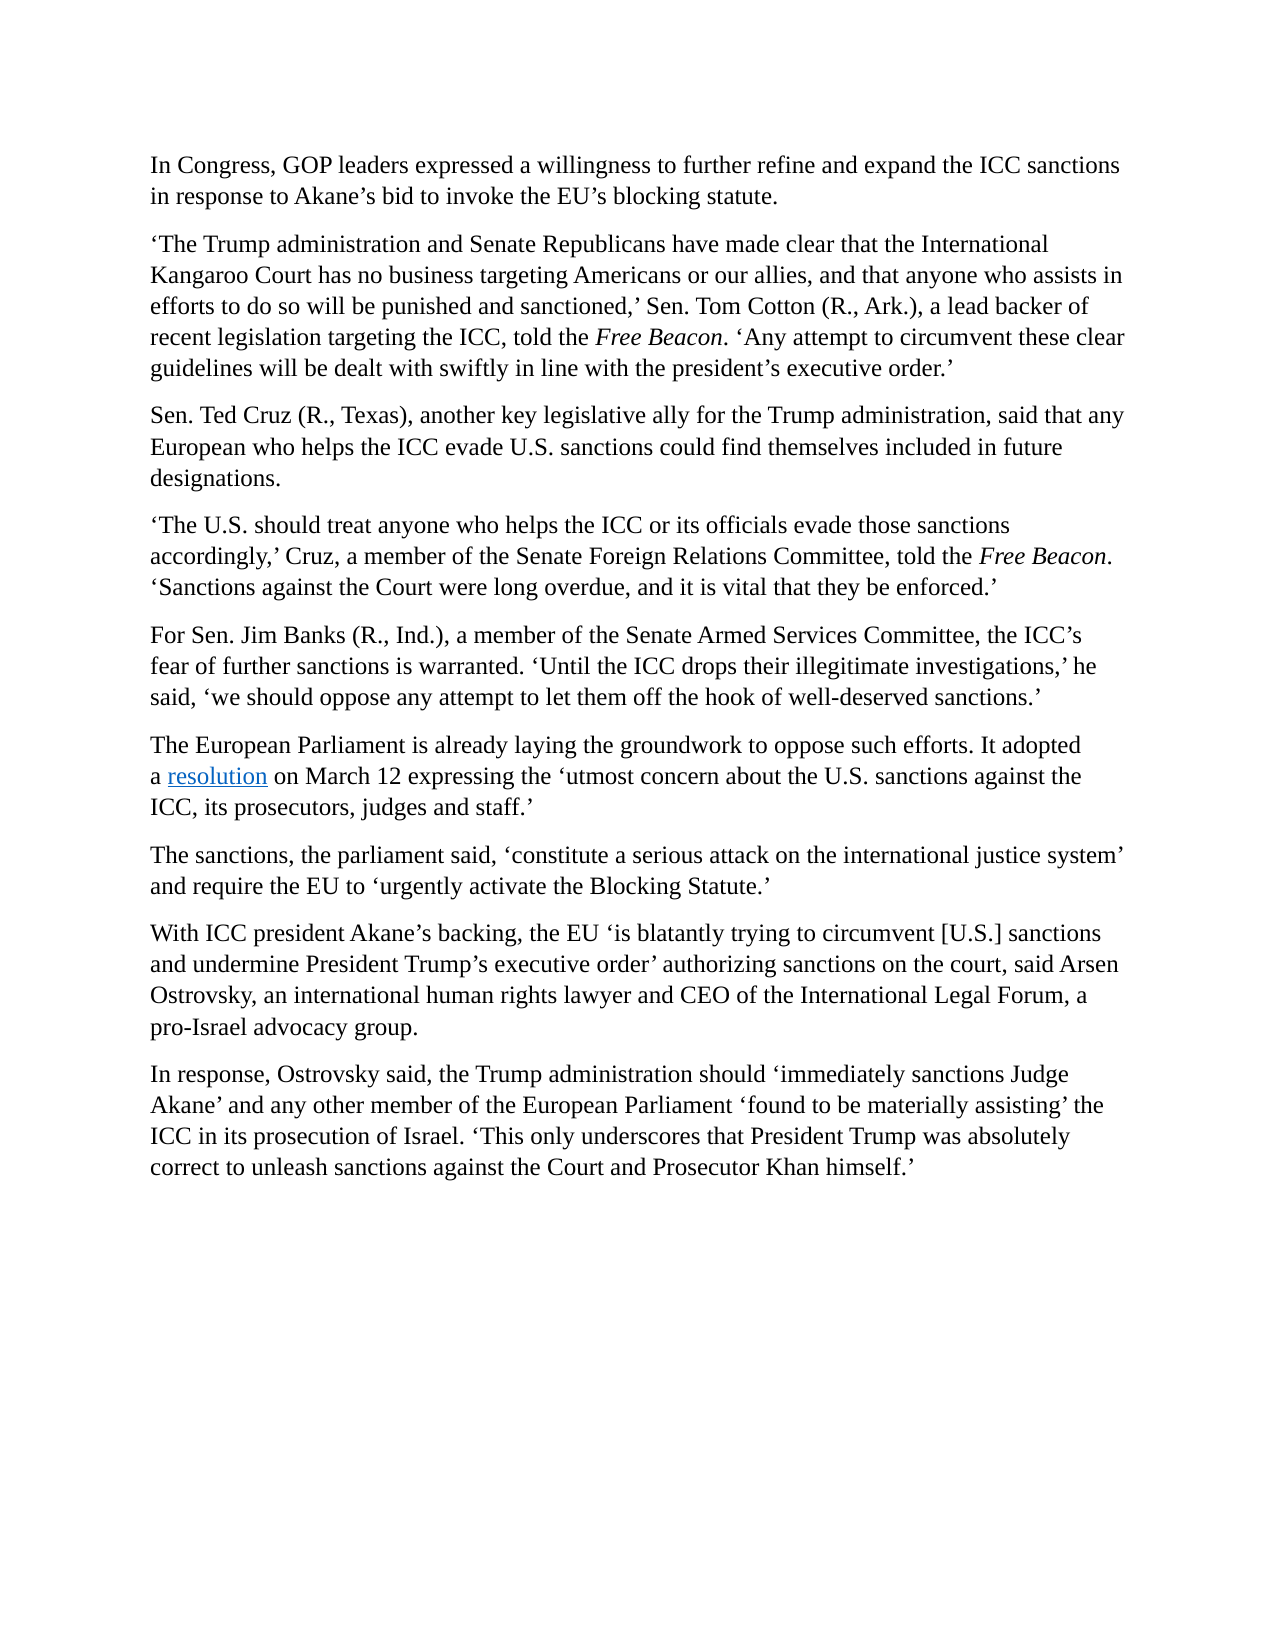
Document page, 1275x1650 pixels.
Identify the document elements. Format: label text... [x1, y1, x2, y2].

text ‘The Trump administration and Senate Republicans have made clear that the International Kangaroo Court has no business targeting Americans or our allies, and that anyone who assists in efforts to do so will be punished and sanctioned,’ Sen. Tom Cotton (R., Ark.), a lead backer of recent legislation targeting the ICC, told the Free Beacon. ‘Any attempt to circumvent these clear guidelines will be dealt with swiftly in line with the president’s executive order.’ [150, 229, 1125, 382]
text The European Parliament is already laying the groundwork to oppose such efforts. It adopted a resolution on March 12 expressing the ‘utmost concern about the U.S. sanctions against the ICC, its prosecutors, judges and staff.’ [150, 730, 1125, 821]
text The sanctions, the parliament said, ‘constitute a serious attack on the international justice system’ and require the EU to ‘urgently activate the Blocking Statute.’ [150, 840, 1125, 899]
text In response, Ostrovsky said, the Trump administration should ‘immediately sanctions Judge Akane’ and any other member of the European Parliament ‘found to be materially assisting’ the ICC in its prosecution of Israel. ‘This only underscores that President Trump was absolutely correct to unleash sanctions against the Court and Prosecutor Khan himself.’ [150, 1059, 1125, 1181]
text In Congress, GOP leaders expressed a willingness to further refine and expand the ICC sanctions in response to Akane’s bid to invoke the EU’s blocking statute. [150, 150, 1125, 210]
text Sen. Ted Cruz (R., Texas), another key legislative ally for the Trump administration, said that any European who helps the ICC evade U.S. sanctions could find themselves included in future designations. [150, 401, 1125, 491]
text With ICC president Akane’s backing, the EU ‘is blatantly trying to circumvent [U.S.] sanctions and undermine President Trump’s executive order’ authorizing sanctions on the court, said Arsen Ostrovsky, an international human rights lawyer and CEO of the International Legal Forum, a pro-Israel advocacy group. [150, 918, 1125, 1040]
text ‘The U.S. should treat anyone who helps the ICC or its officials evade those sanctions accordingly,’ Cruz, a member of the Senate Foreign Relations Committee, told the Free Beacon. ‘Sanctions against the Court were long overdue, and it is vital that they be enforced.’ [150, 510, 1125, 601]
text For Sen. Jim Banks (R., Ind.), a member of the Senate Armed Services Committee, the ICC’s fear of further sanctions is warranted. ‘Until the ICC drops their illegitimate investigations,’ he said, ‘we should oppose any attempt to let them off the hook of well-deserved sanctions.’ [150, 620, 1125, 711]
